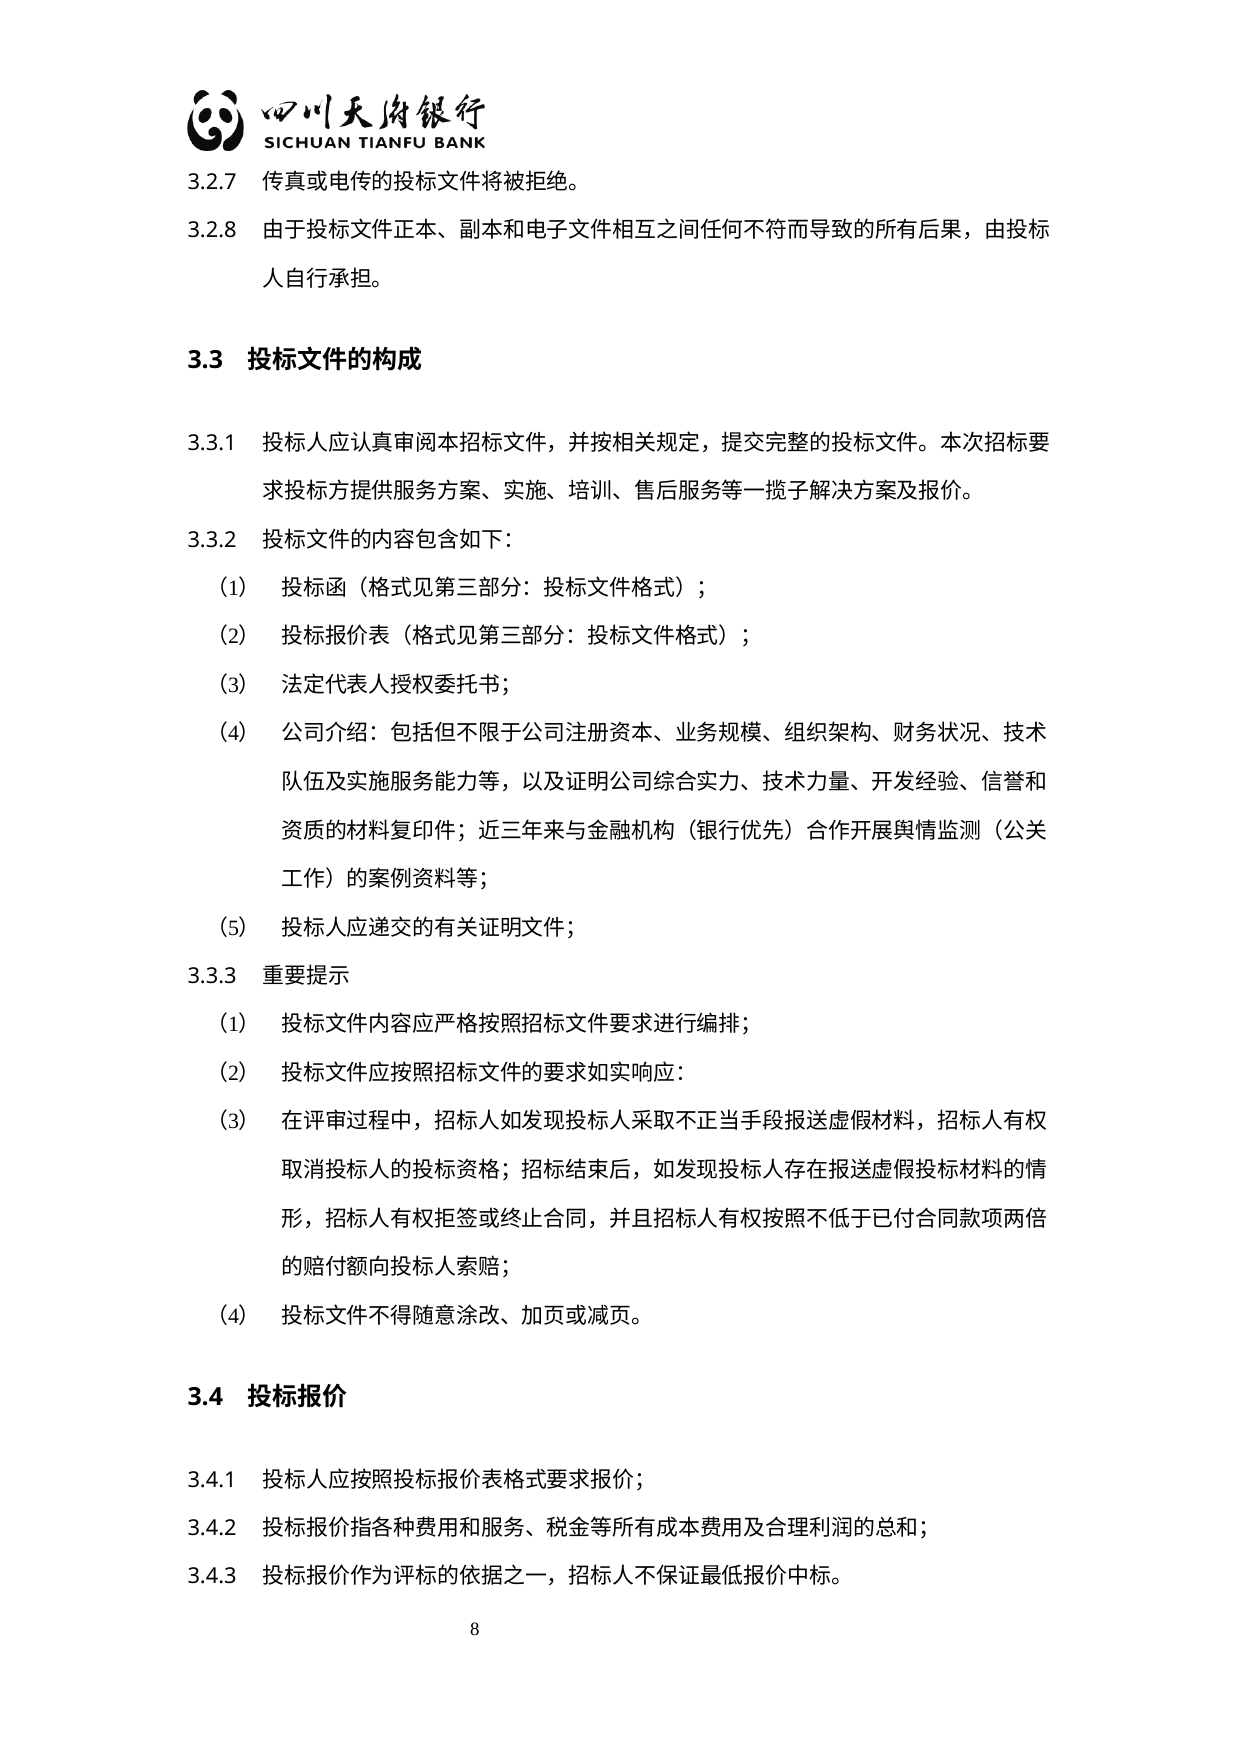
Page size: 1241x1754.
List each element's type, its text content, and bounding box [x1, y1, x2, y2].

subtitle 投标文件的内容包含如下： [187, 521, 1053, 554]
list 投标函（格式见第三部分：投标文件格式）； [206, 570, 1053, 602]
list 在评审过程中，招标人如发现投标人采取不正当手段报送虚假材料，招标人有权取消投标人的投标资格；招标结束后，如发现投标人存在报送虚假投标材料的情形，招标人有权拒签或终止合同，并且招标人有权按照不低于已付合同款项两倍的赔付额向投标人索赔； [206, 1103, 1053, 1281]
subtitle 投标报价指各种费用和服务、税金等所有成本费用及合理利润的总和； [187, 1509, 1053, 1542]
list 投标文件不得随意涂改、加页或减页。 [206, 1297, 1053, 1330]
subtitle 投标报价作为评标的依据之一，招标人不保证最低报价中标。 [187, 1558, 1053, 1590]
list 法定代表人授权委托书； [206, 666, 1053, 699]
list 投标文件应按照招标文件的要求如实响应： [206, 1054, 1053, 1087]
subtitle 投标人应认真审阅本招标文件，并按相关规定，提交完整的投标文件。本次招标要求投标方提供服务方案、实施、培训、售后服务等一揽子解决方案及报价。 [187, 424, 1053, 506]
subtitle 重要提示 [187, 958, 1053, 990]
subtitle 投标人应按照投标报价表格式要求报价； [187, 1461, 1053, 1494]
list 投标人应递交的有关证明文件； [206, 909, 1053, 942]
list 公司介绍：包括但不限于公司注册资本、业务规模、组织架构、财务状况、技术队伍及实施服务能力等，以及证明公司综合实力、技术力量、开发经验、信誉和资质的材料复印件；近三年来与金融机构（银行优先）合作开展舆情监测（公关工作）的案例资料等； [206, 715, 1053, 893]
subtitle 投标报价 [187, 1362, 1053, 1427]
subtitle 传真或电传的投标文件将被拒绝。 [187, 163, 1053, 196]
list 投标报价表（格式见第三部分：投标文件格式）； [206, 618, 1053, 651]
list 投标文件内容应严格按照招标文件要求进行编排； [206, 1006, 1053, 1038]
picture [187, 90, 485, 151]
subtitle 投标文件的构成 [187, 325, 1053, 390]
subtitle 由于投标文件正本、副本和电子文件相互之间任何不符而导致的所有后果，由投标人自行承担。 [187, 212, 1053, 293]
